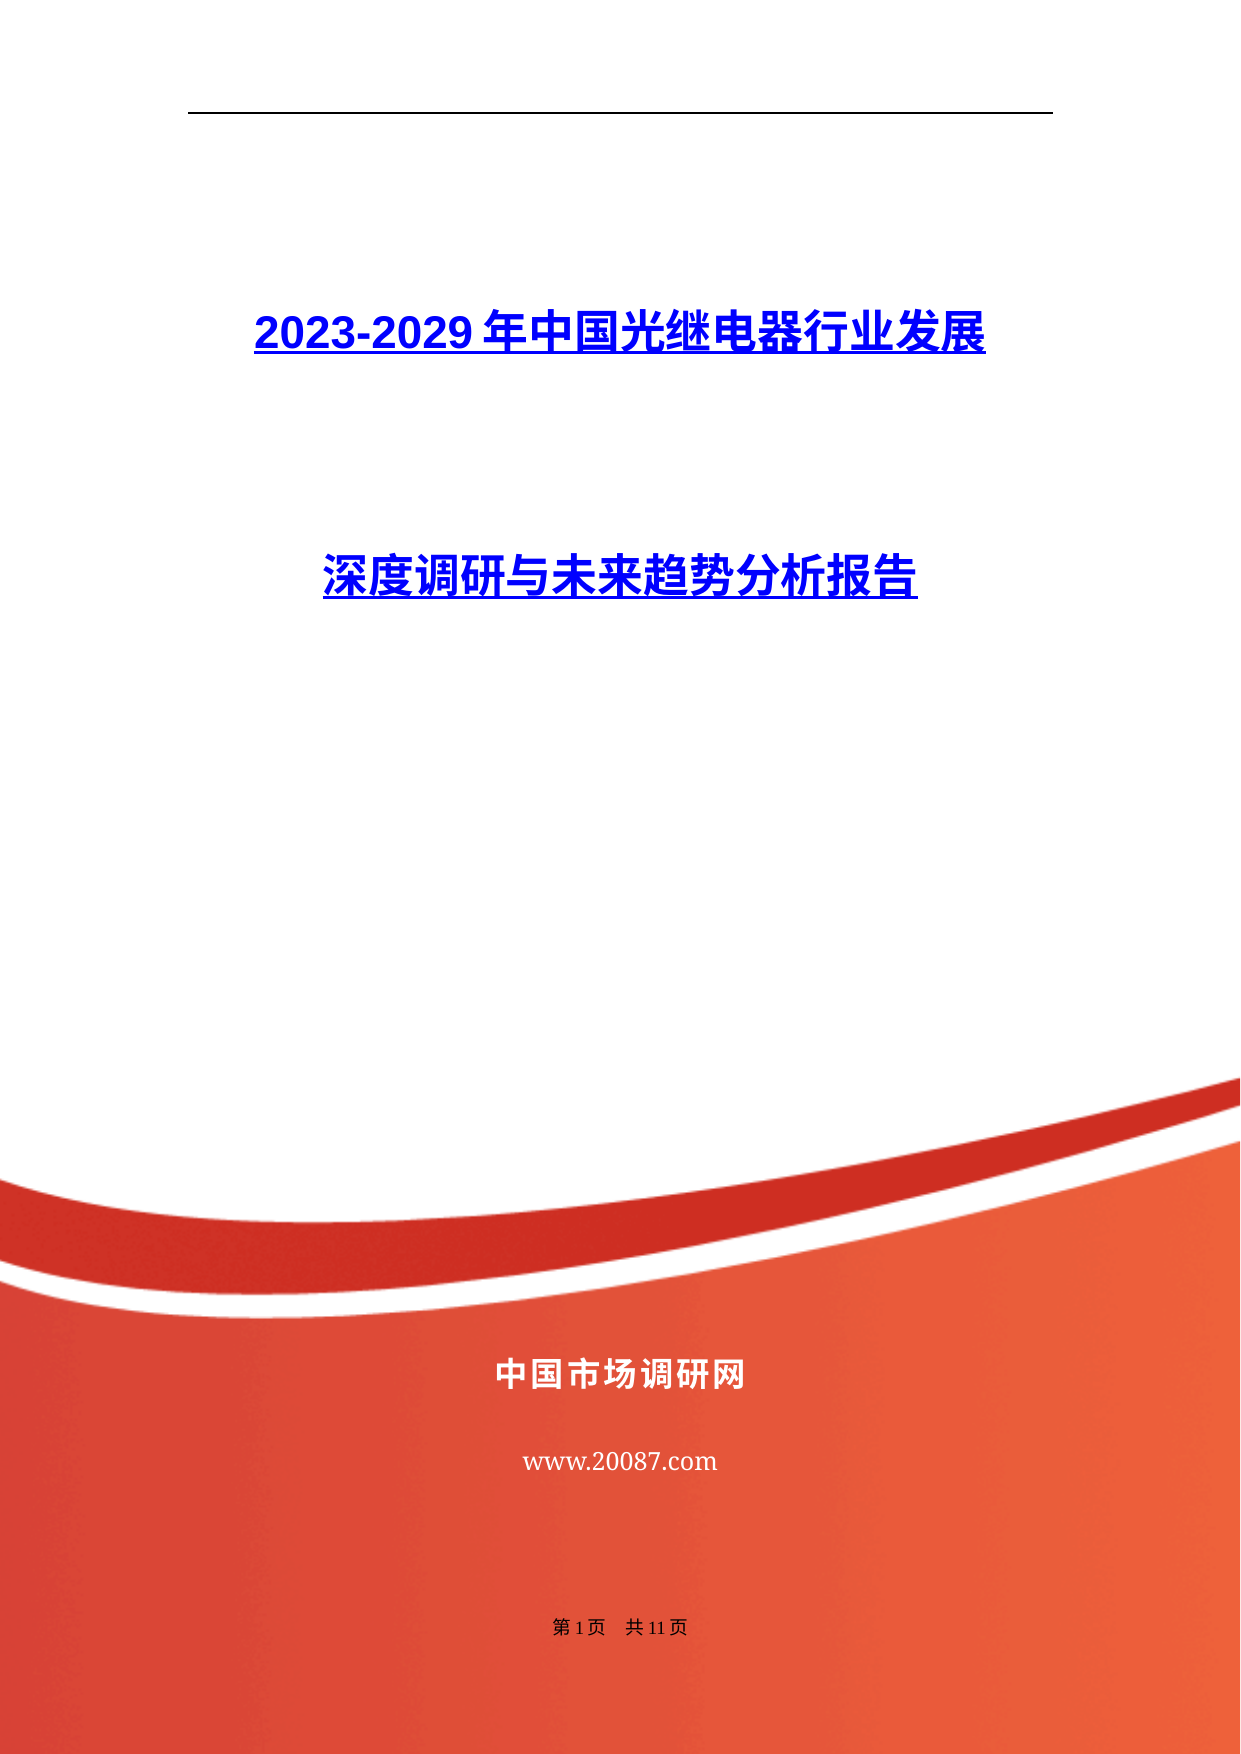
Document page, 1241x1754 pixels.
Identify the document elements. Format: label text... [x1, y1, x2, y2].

subtitle 中国市场调研网 [187, 1339, 1053, 1404]
text www.20087.com [187, 1428, 1053, 1493]
table_header 2023-2029年中国光继电器行业发展深度调研与未来趋势分析报告 [188, 207, 1053, 773]
picture [0, 1006, 1241, 1754]
